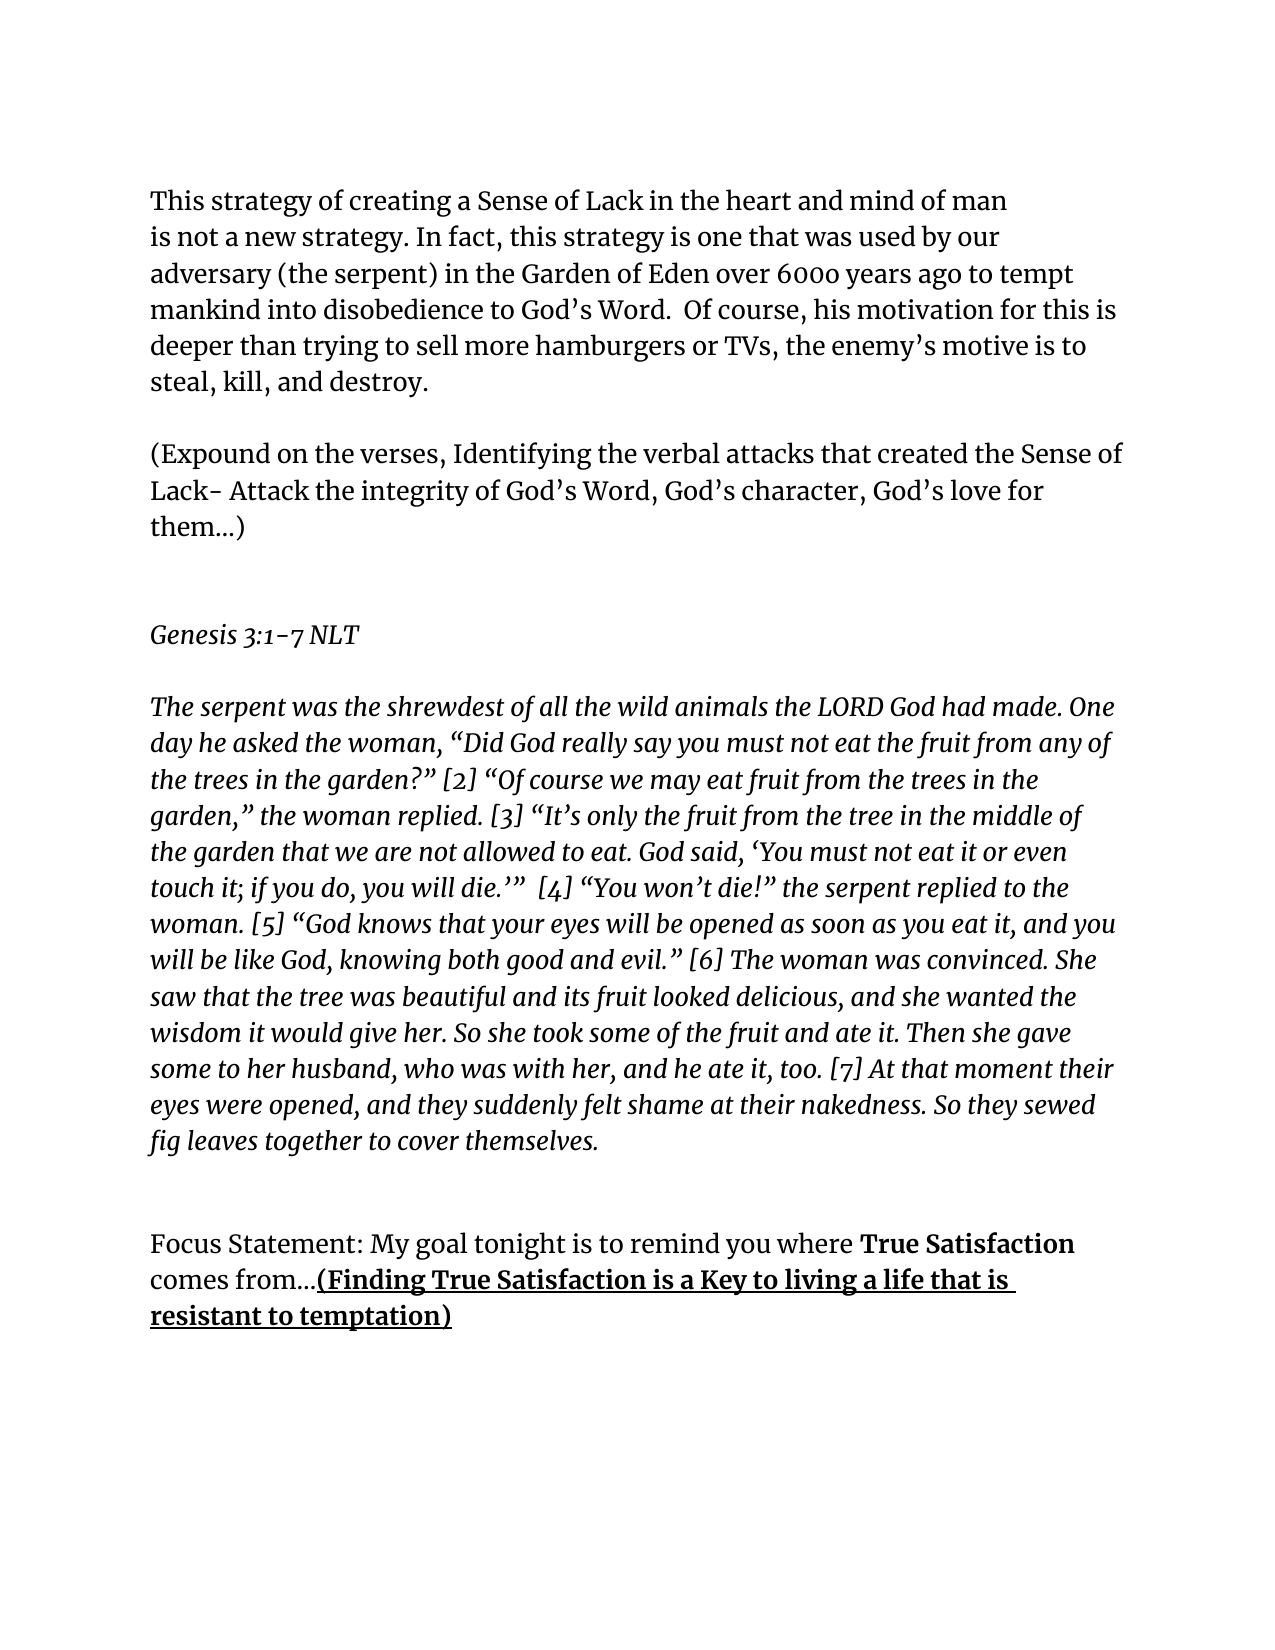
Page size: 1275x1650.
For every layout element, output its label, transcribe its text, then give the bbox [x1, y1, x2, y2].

text is not a new strategy. In fact, this strategy is one that was used by our adversary (the serpent) in the Garden of Eden over 600o years ago to tempt mankind into disobedience to God’s Word. Of course, his motivation for this is deeper than trying to sell more hamburgers or TVs, the enemy’s motive is to steal, kill, and destroy. [150, 222, 1125, 398]
text This strategy of creating a Sense of Lack in the heart and mind of man [150, 186, 1125, 218]
text The serpent was the shrewdest of all the wild animals the LORD God had made. One day he asked the woman, “Did God really say you must not eat the fruit from any of the trees in the garden?” [2] “Of course we may eat fruit from the trees in the garden,” the woman replied. [3] “It’s only the fruit from the tree in the middle of the garden that we are not allowed to eat. God said, ‘You must not eat it or even touch it; if you do, you will die.’” [4] “You won’t die!” the serpent replied to the woman. [5] “God knows that your eyes will be opened as soon as you eat it, and you will be like God, knowing both good and evil.” [6] The woman was convinced. She saw that the tree was beautiful and its fruit looked delicious, and she wanted the wisdom it would give her. So she took some of the fruit and ate it. Then she gave some to her husband, who was with her, and he ate it, too. [7] At that moment their eyes were opened, and they suddenly felt shame at their nakedness. So they sewed fig leaves together to cover themselves. [150, 692, 1125, 1157]
text Genesis 3:1-7 NLT [150, 620, 1125, 651]
text Focus Statement: My goal tonight is to remind you where True Satisfaction comes from…(Finding True Satisfaction is a Key to living a life that is resistant to temptation) [150, 1228, 1125, 1332]
text (Expound on the verses, Identifying the verbal attacks that created the Sense of Lack- Attack the integrity of God’s Word, God’s character, God’s love for them…) [150, 439, 1125, 543]
